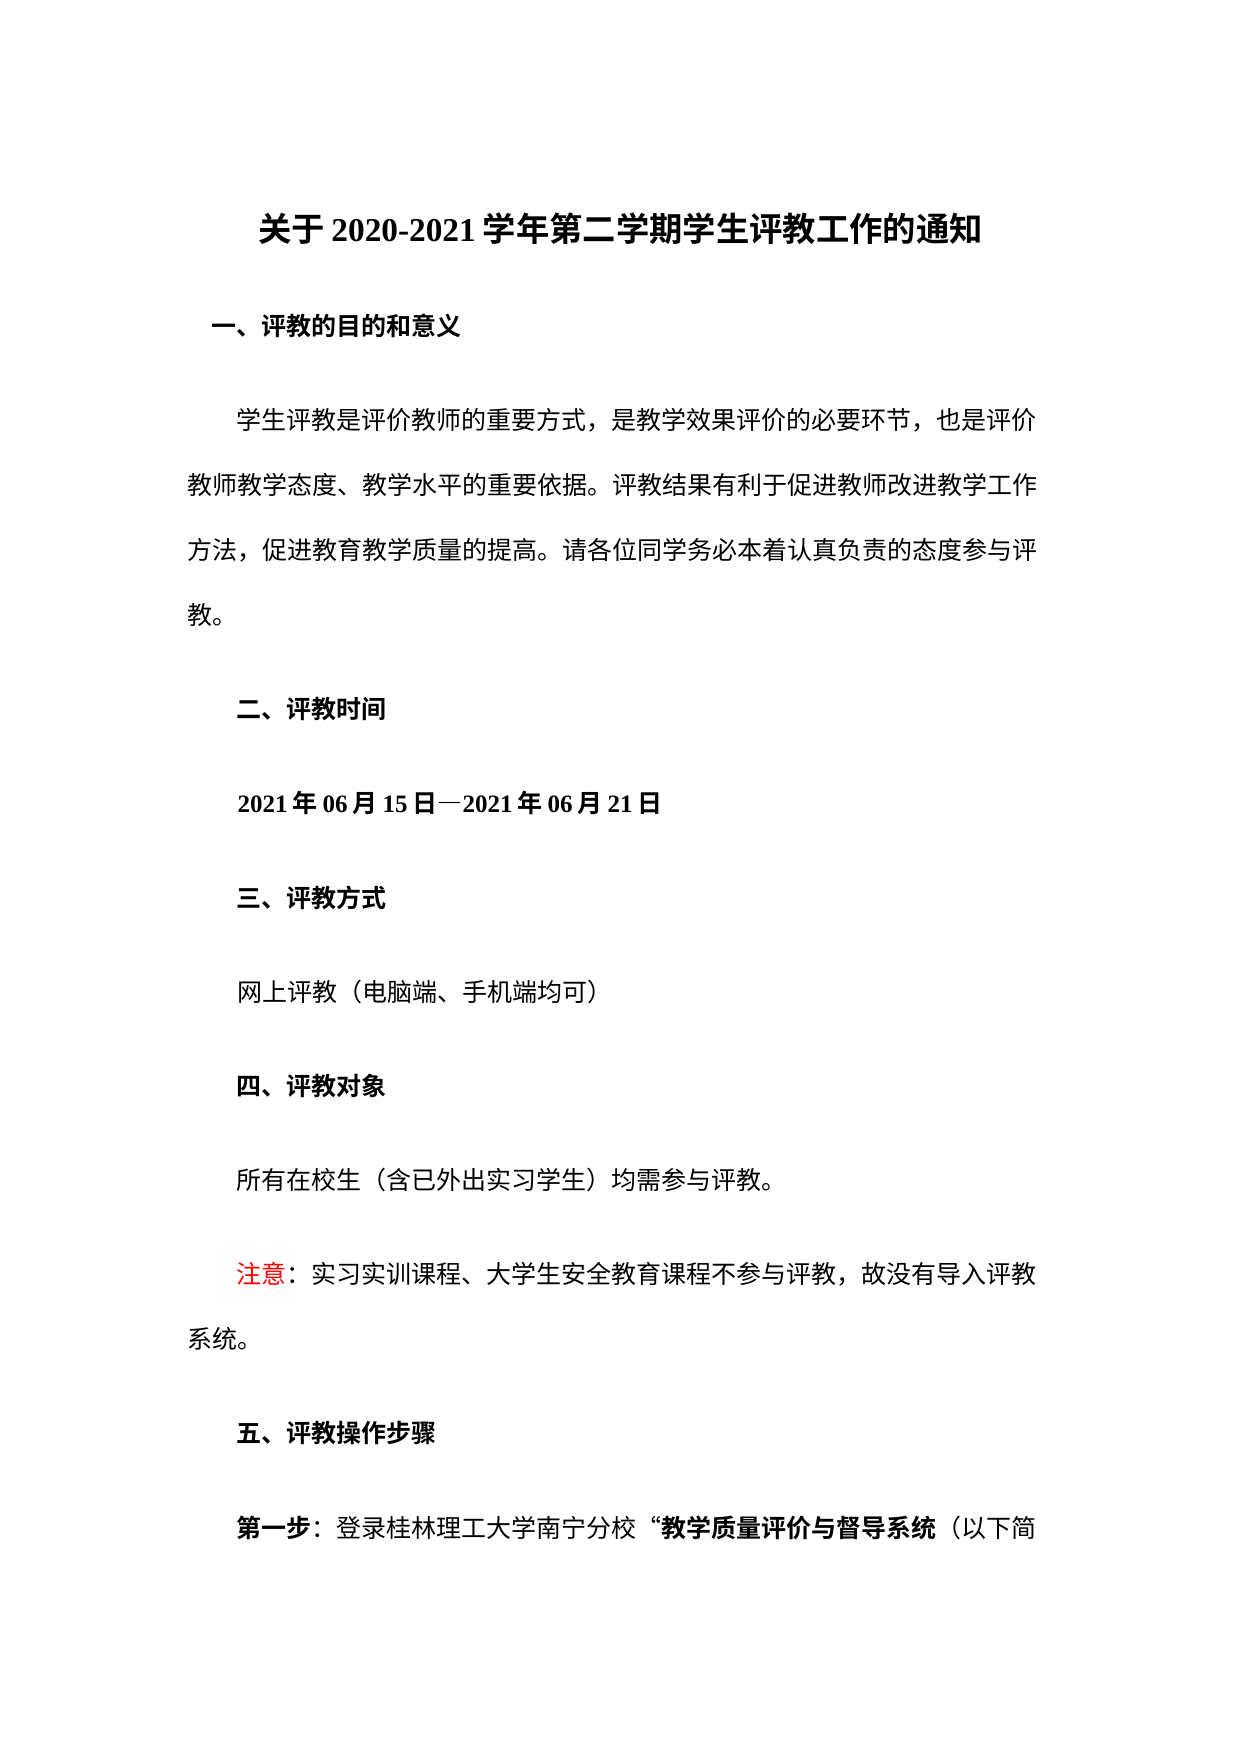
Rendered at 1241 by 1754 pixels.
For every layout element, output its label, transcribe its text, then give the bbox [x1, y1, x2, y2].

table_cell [188, 292, 1053, 1559]
table_header 关于2020-2021学年第二学期学生评教工作的通知 [188, 195, 1053, 292]
